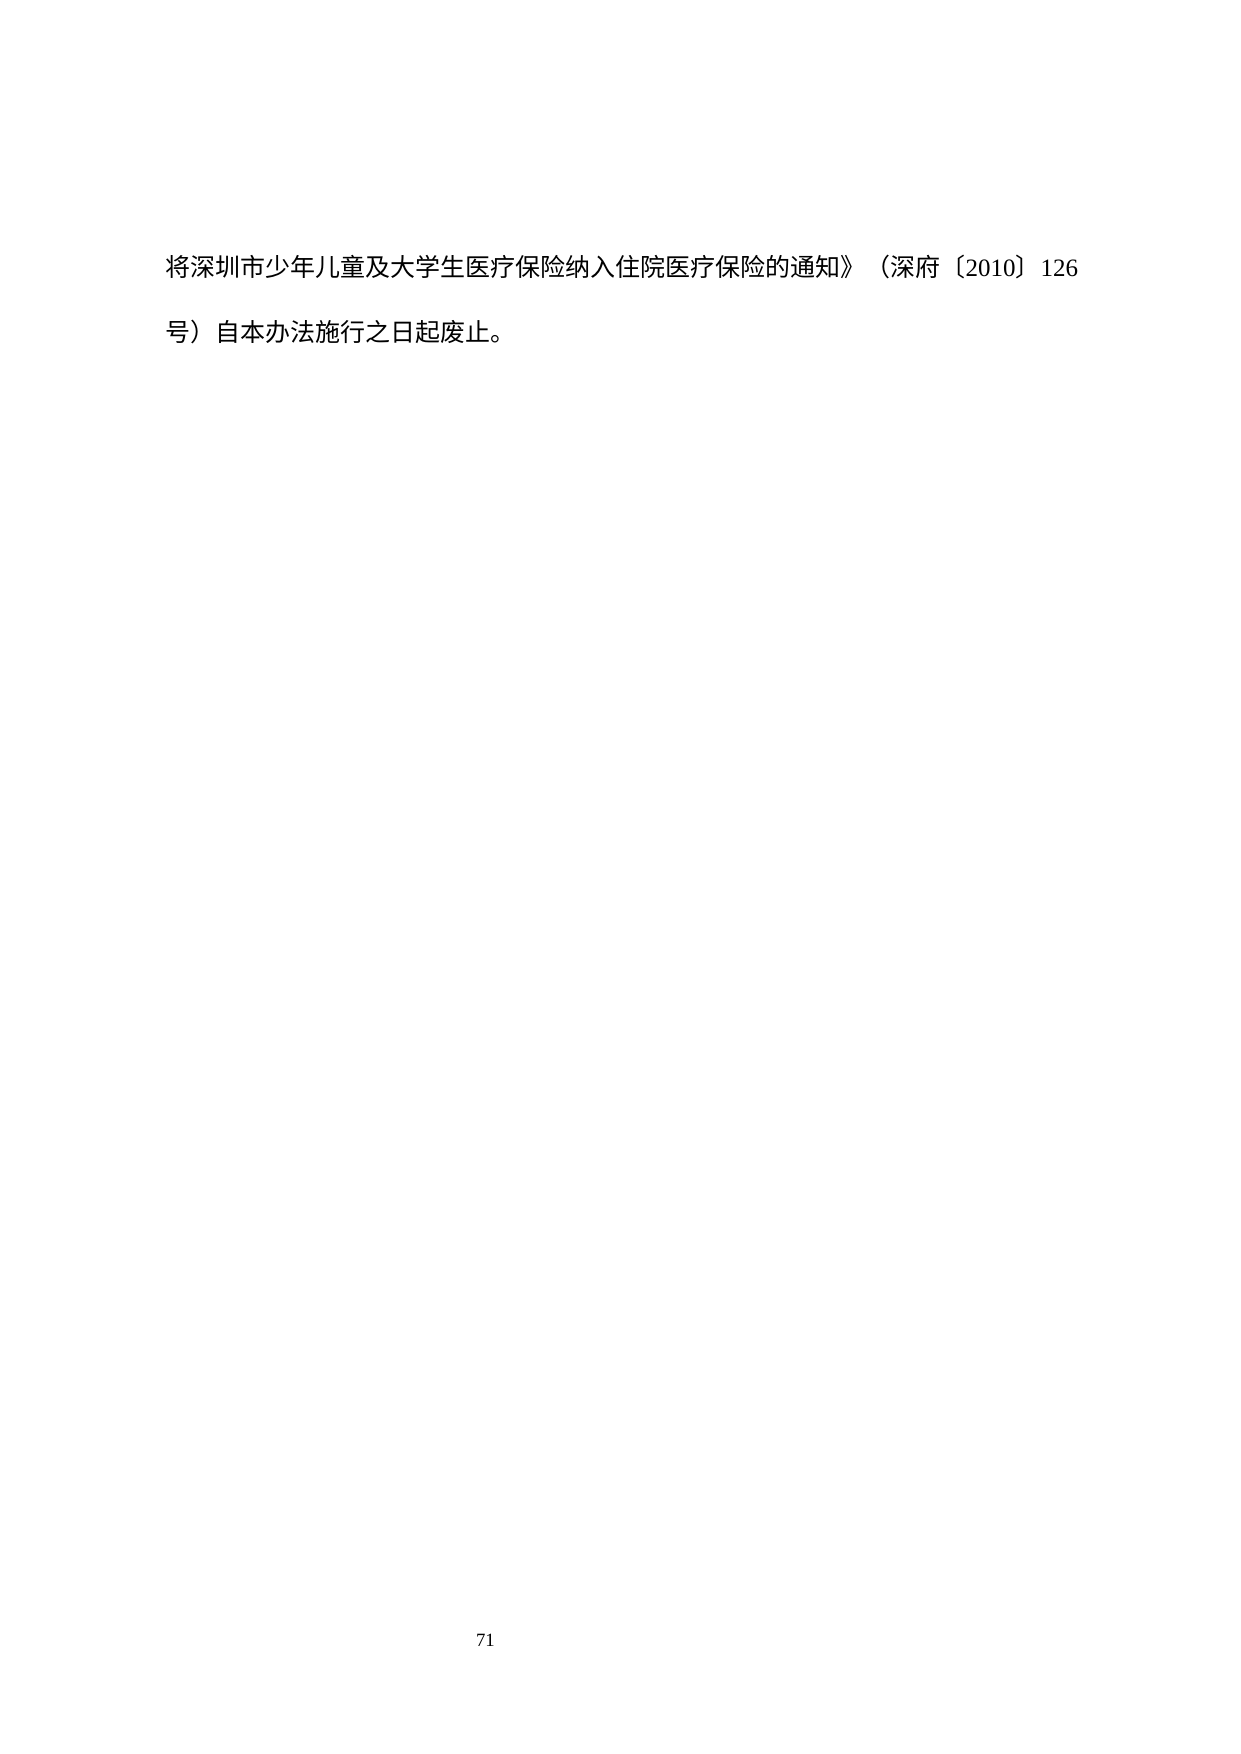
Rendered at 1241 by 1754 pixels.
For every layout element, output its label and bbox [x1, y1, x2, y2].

text [165, 233, 1087, 363]
